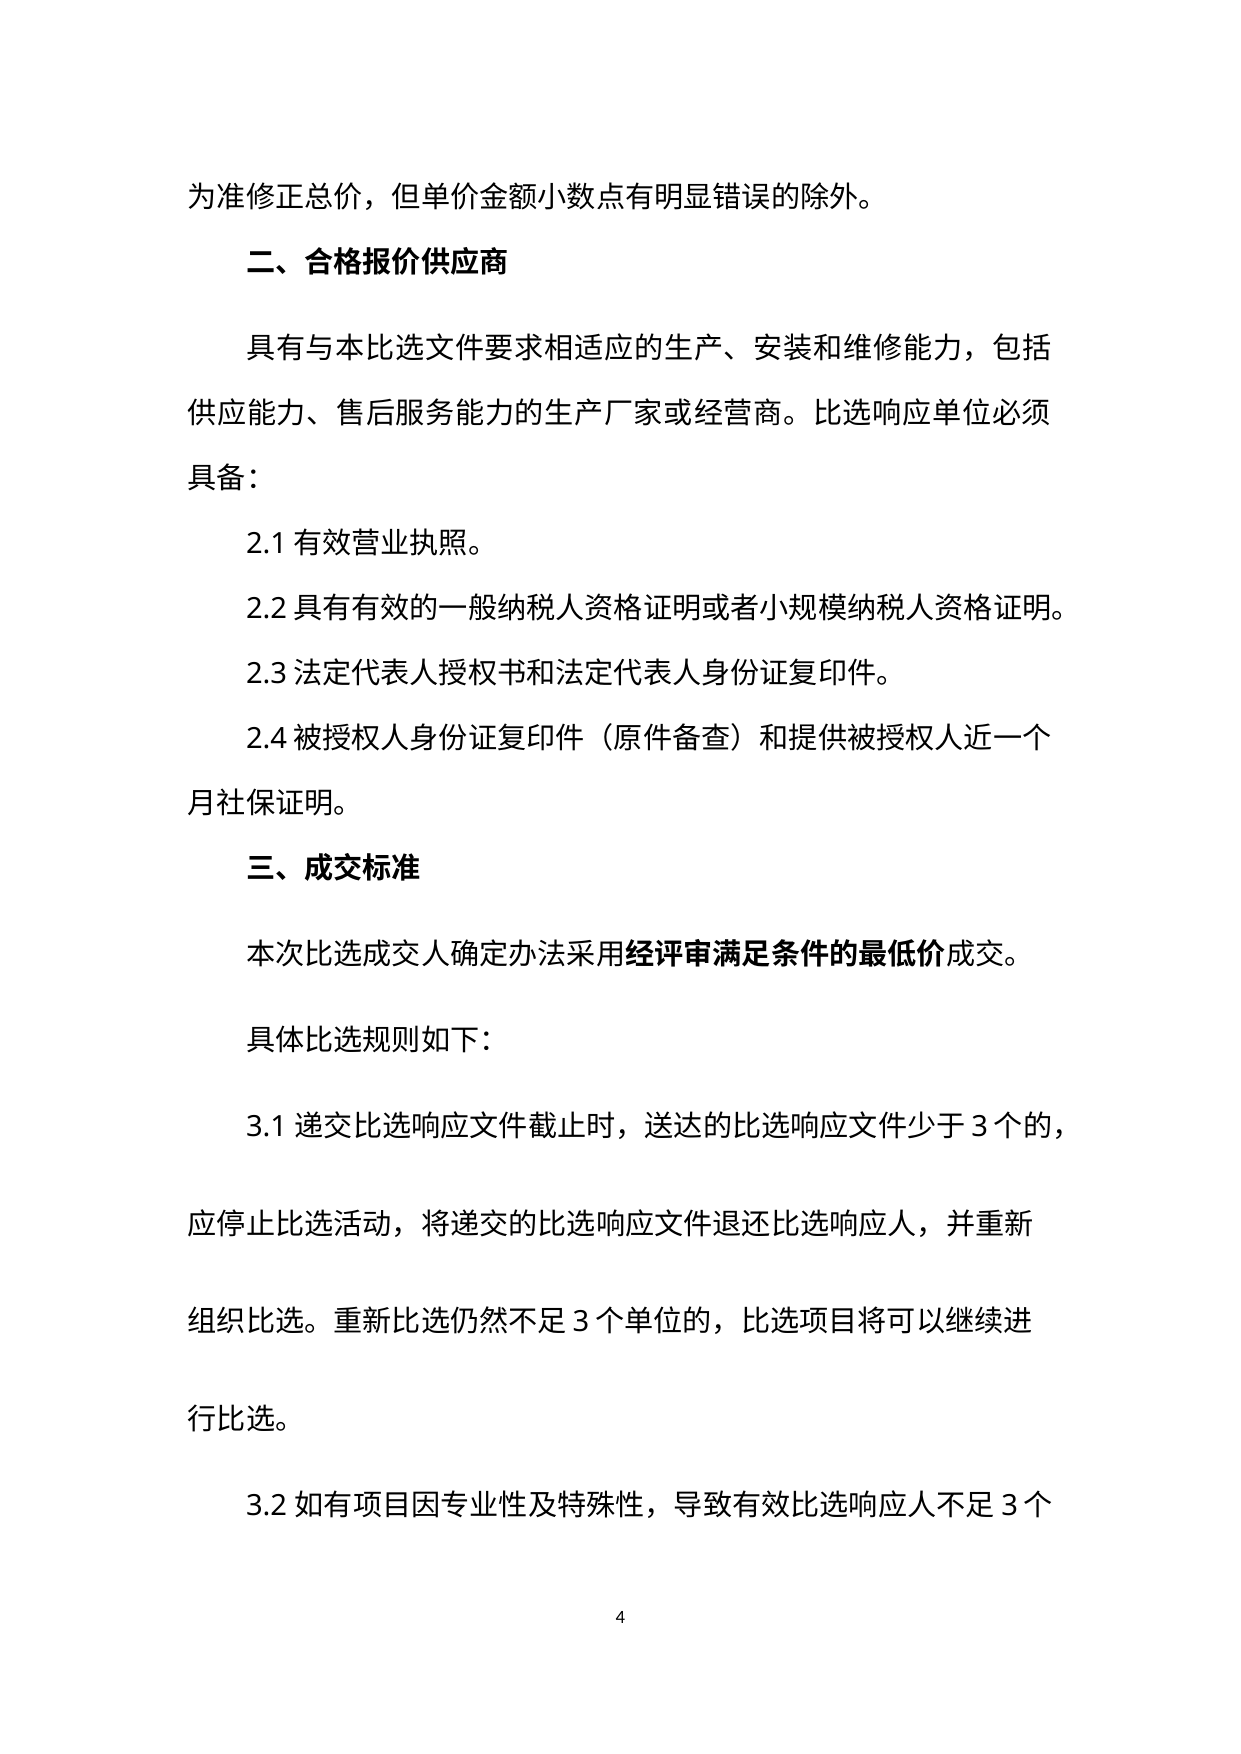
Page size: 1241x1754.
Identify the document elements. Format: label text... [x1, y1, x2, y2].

text 三、成交标准 [187, 833, 1053, 898]
text 具有与本比选文件要求相适应的生产、安装和维修能力，包括供应能力、售后服务能力的生产厂家或经营商。比选响应单位必须具备： [187, 313, 1053, 508]
text 2.3法定代表人授权书和法定代表人身份证复印件。 [187, 638, 1053, 703]
text 2.2具有有效的一般纳税人资格证明或者小规模纳税人资格证明。 [187, 573, 1053, 638]
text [187, 162, 1053, 227]
text 2.4被授权人身份证复印件（原件备查）和提供被授权人近一个月社保证明。 [187, 703, 1053, 833]
text 具体比选规则如下： [187, 1005, 1053, 1070]
text 2.1有效营业执照。 [187, 508, 1053, 573]
text 本次比选成交人确定办法采用经评审满足条件的最低价成交。 [187, 919, 1053, 984]
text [187, 1470, 1053, 1535]
text 3.1 递交比选响应文件截止时，送达的比选响应文件少于3个的，应停止比选活动，将递交的比选响应文件退还比选响应人，并重新组织比选。重新比选仍然不足3个单位的，比选项目将可以继续进行比选。 [187, 1092, 1053, 1449]
text 二、合格报价供应商 [187, 227, 1053, 292]
